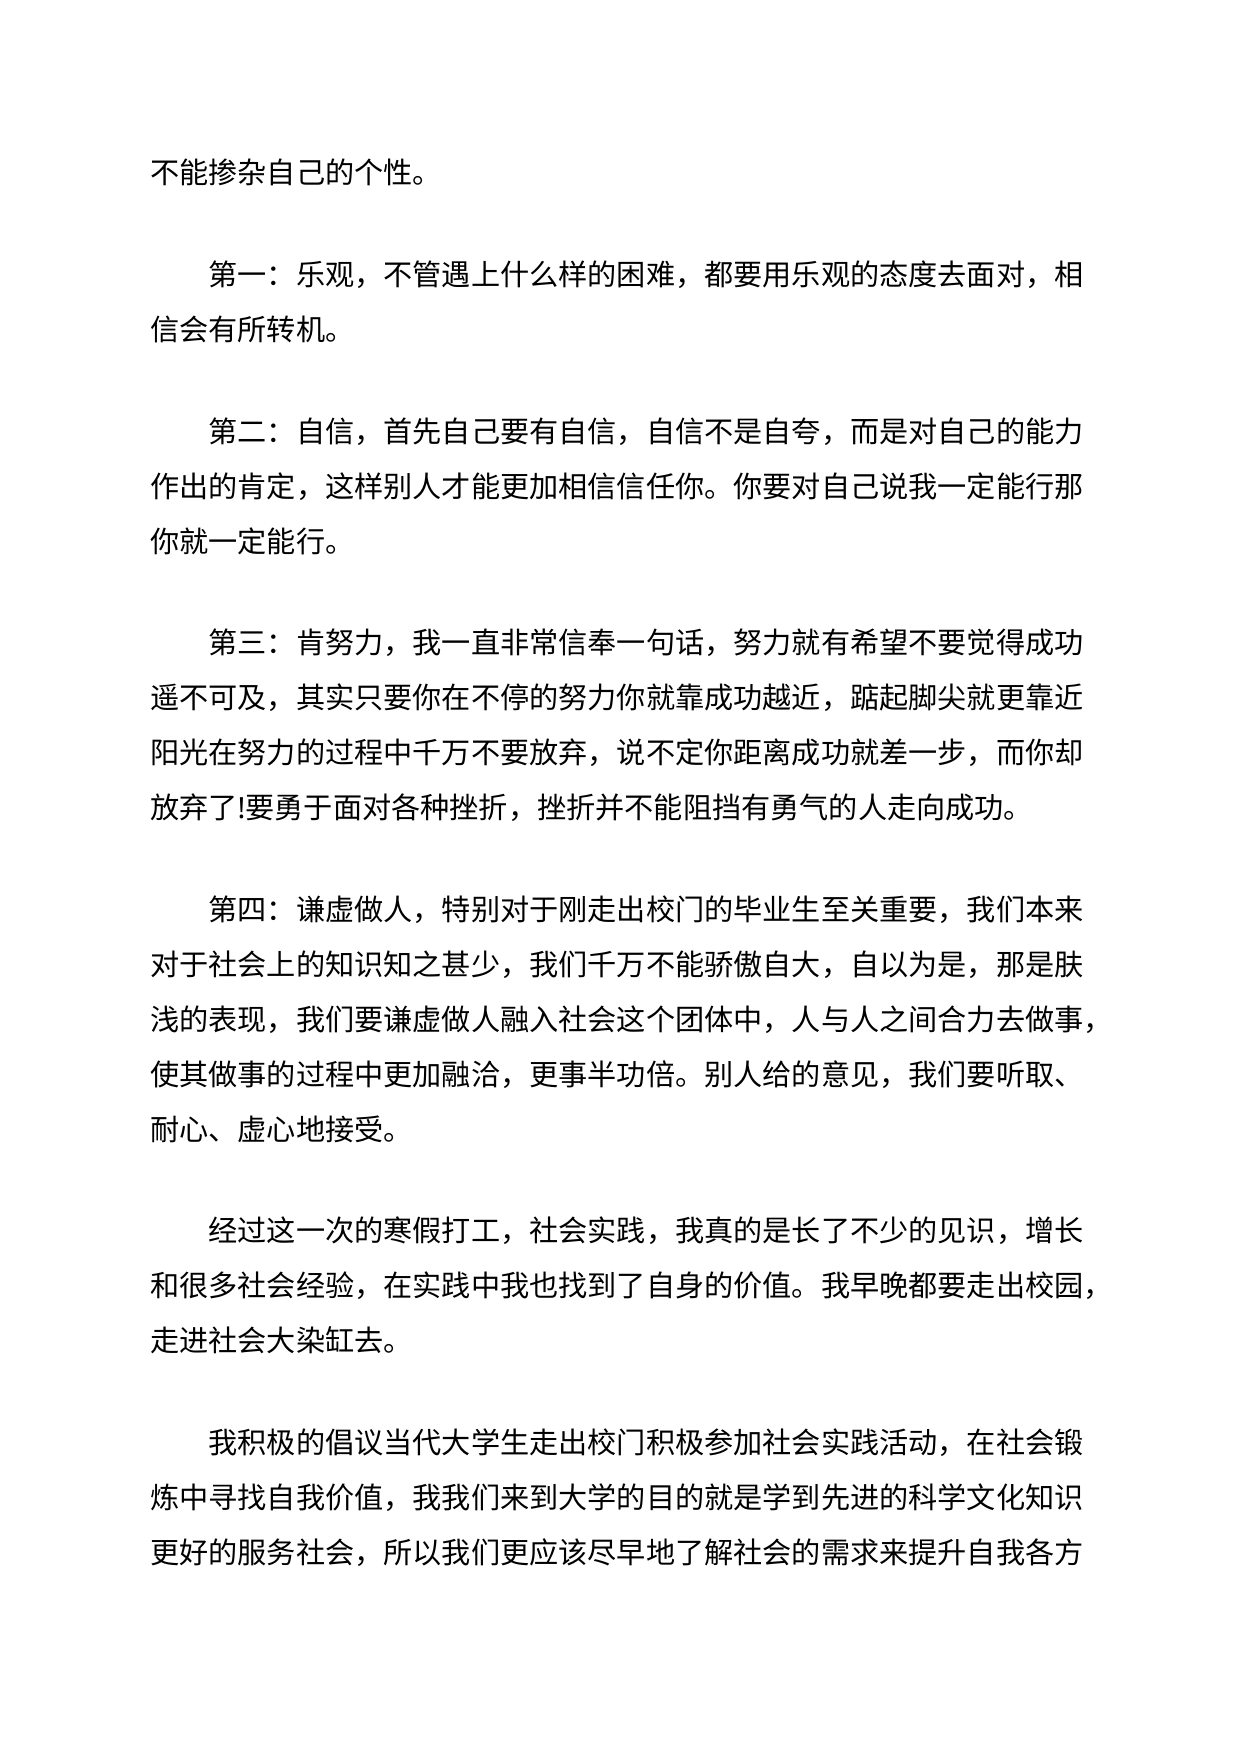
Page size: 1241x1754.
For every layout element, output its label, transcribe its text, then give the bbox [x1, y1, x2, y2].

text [150, 1419, 1090, 1572]
text 第二：自信，首先自己要有自信，自信不是自夸，而是对自己的能力作出的肯定，这样别人才能更加相信信任你。你要对自己说我一定能行那你就一定能行。 [150, 408, 1090, 561]
text 第四：谦虚做人，特别对于刚走出校门的毕业生至关重要，我们本来对于社会上的知识知之甚少，我们千万不能骄傲自大，自以为是，那是肤浅的表现，我们要谦虚做人融入社会这个团体中，人与人之间合力去做事，使其做事的过程中更加融洽，更事半功倍。别人给的意见，我们要听取、耐心、虚心地接受。 [150, 887, 1090, 1148]
text 经过这一次的寒假打工，社会实践，我真的是长了不少的见识，增长和很多社会经验，在实践中我也找到了自身的价值。我早晚都要走出校园，走进社会大染缸去。 [150, 1208, 1090, 1360]
text 第三：肯努力，我一直非常信奉一句话，努力就有希望不要觉得成功遥不可及，其实只要你在不停的努力你就靠成功越近，踮起脚尖就更靠近阳光在努力的过程中千万不要放弃，说不定你距离成功就差一步，而你却放弃了!要勇于面对各种挫折，挫折并不能阻挡有勇气的人走向成功。 [150, 620, 1090, 827]
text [150, 150, 1090, 192]
text 第一：乐观，不管遇上什么样的困难，都要用乐观的态度去面对，相信会有所转机。 [150, 252, 1090, 349]
